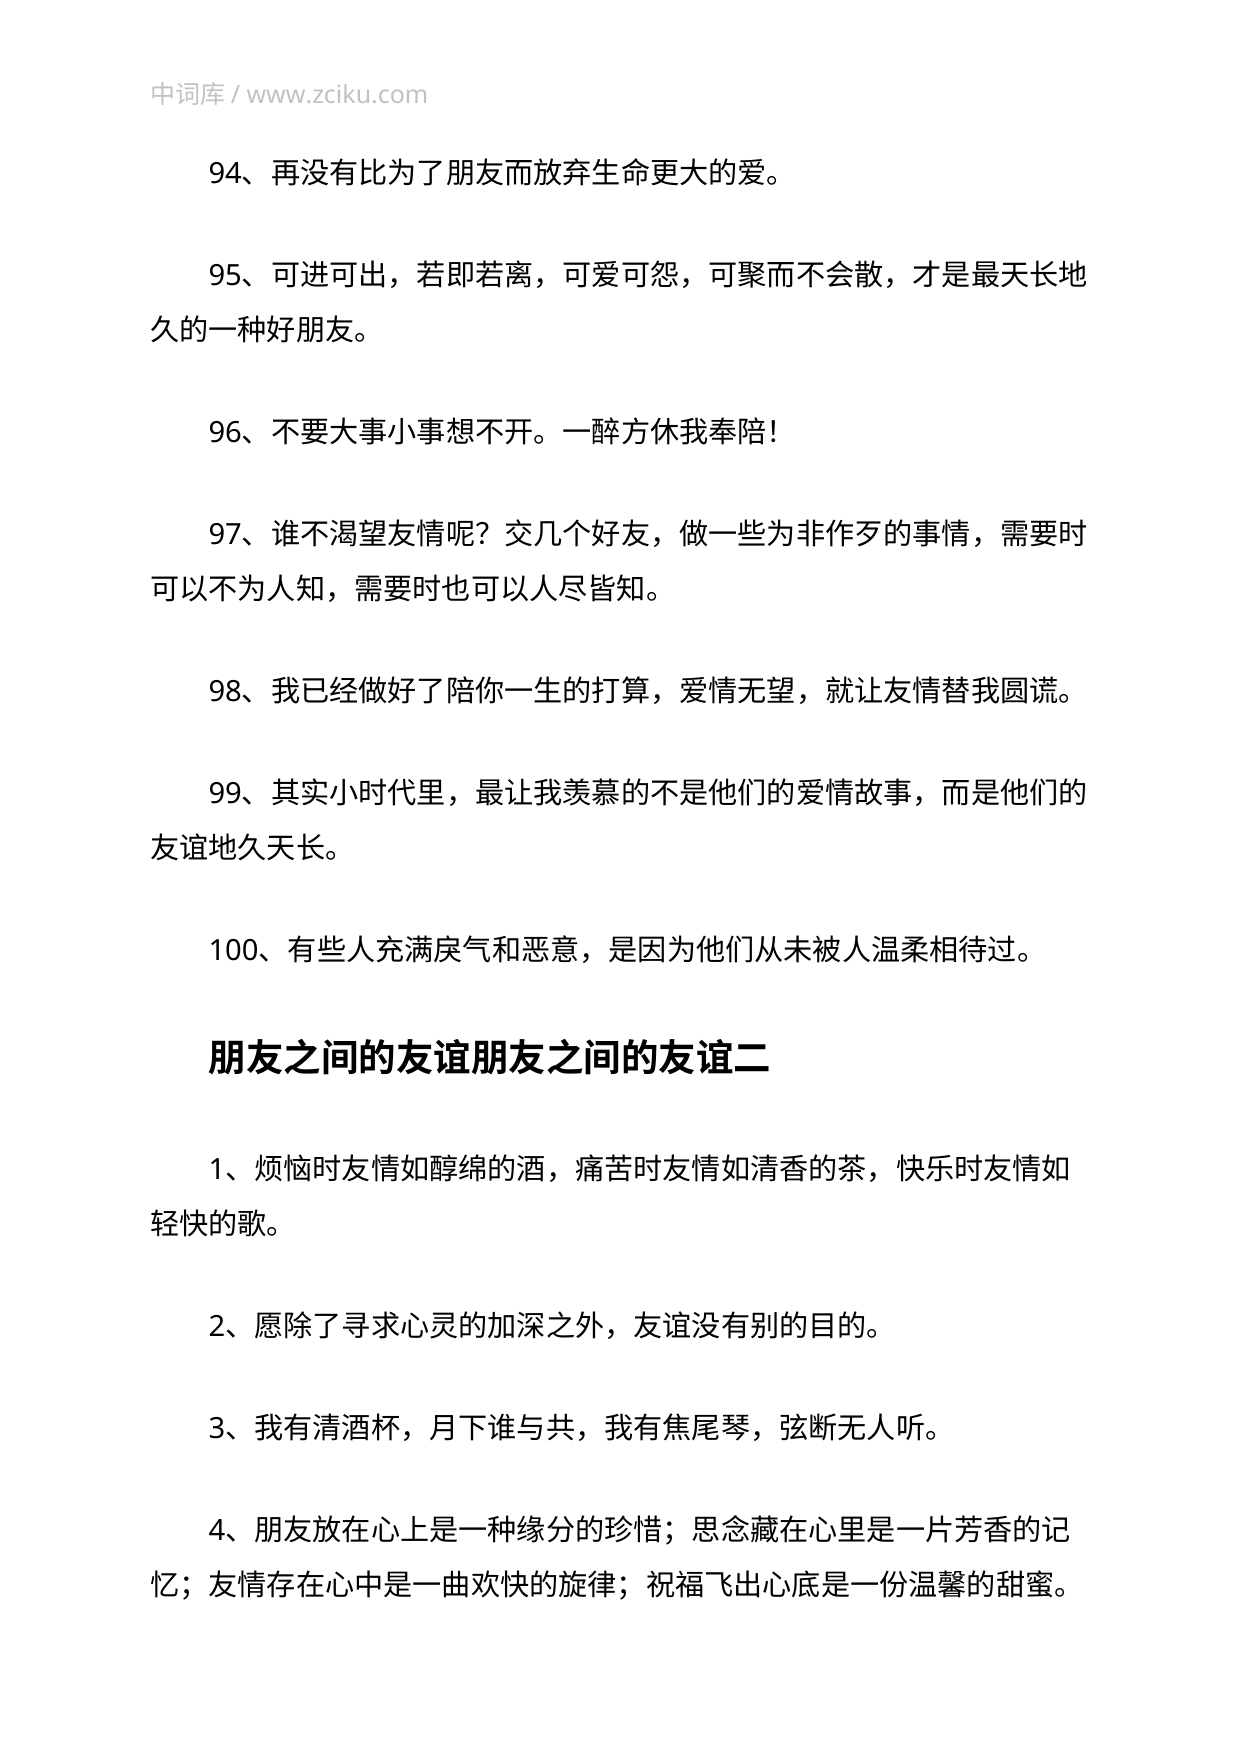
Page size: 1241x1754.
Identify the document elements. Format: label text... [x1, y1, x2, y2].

text 朋友之间的友谊朋友之间的友谊二 [150, 1028, 1090, 1082]
text 98、我已经做好了陪你一生的打算，爱情无望，就让友情替我圆谎。 [150, 667, 1090, 710]
text 100、有些人充满戾气和恶意，是因为他们从未被人温柔相待过。 [150, 926, 1090, 969]
text 1、烦恼时友情如醇绵的酒，痛苦时友情如清香的茶，快乐时友情如轻快的歌。 [150, 1146, 1090, 1243]
text 97、谁不渴望友情呢？交几个好友，做一些为非作歹的事情，需要时可以不为人知，需要时也可以人尽皆知。 [150, 511, 1090, 608]
text 2、愿除了寻求心灵的加深之外，友谊没有别的目的。 [150, 1302, 1090, 1345]
text 4、朋友放在心上是一种缘分的珍惜；思念藏在心里是一片芳香的记忆；友情存在心中是一曲欢快的旋律；祝福飞出心底是一份温馨的甜蜜。 [150, 1506, 1090, 1604]
text 3、我有清酒杯，月下谁与共，我有焦尾琴，弦断无人听。 [150, 1404, 1090, 1447]
text 99、其实小时代里，最让我羡慕的不是他们的爱情故事，而是他们的友谊地久天长。 [150, 769, 1090, 867]
text 95、可进可出，若即若离，可爱可怨，可聚而不会散，才是最天长地久的一种好朋友。 [150, 252, 1090, 349]
text 94、再没有比为了朋友而放弃生命更大的爱。 [150, 150, 1090, 192]
text 96、不要大事小事想不开。一醉方休我奉陪！ [150, 409, 1090, 451]
